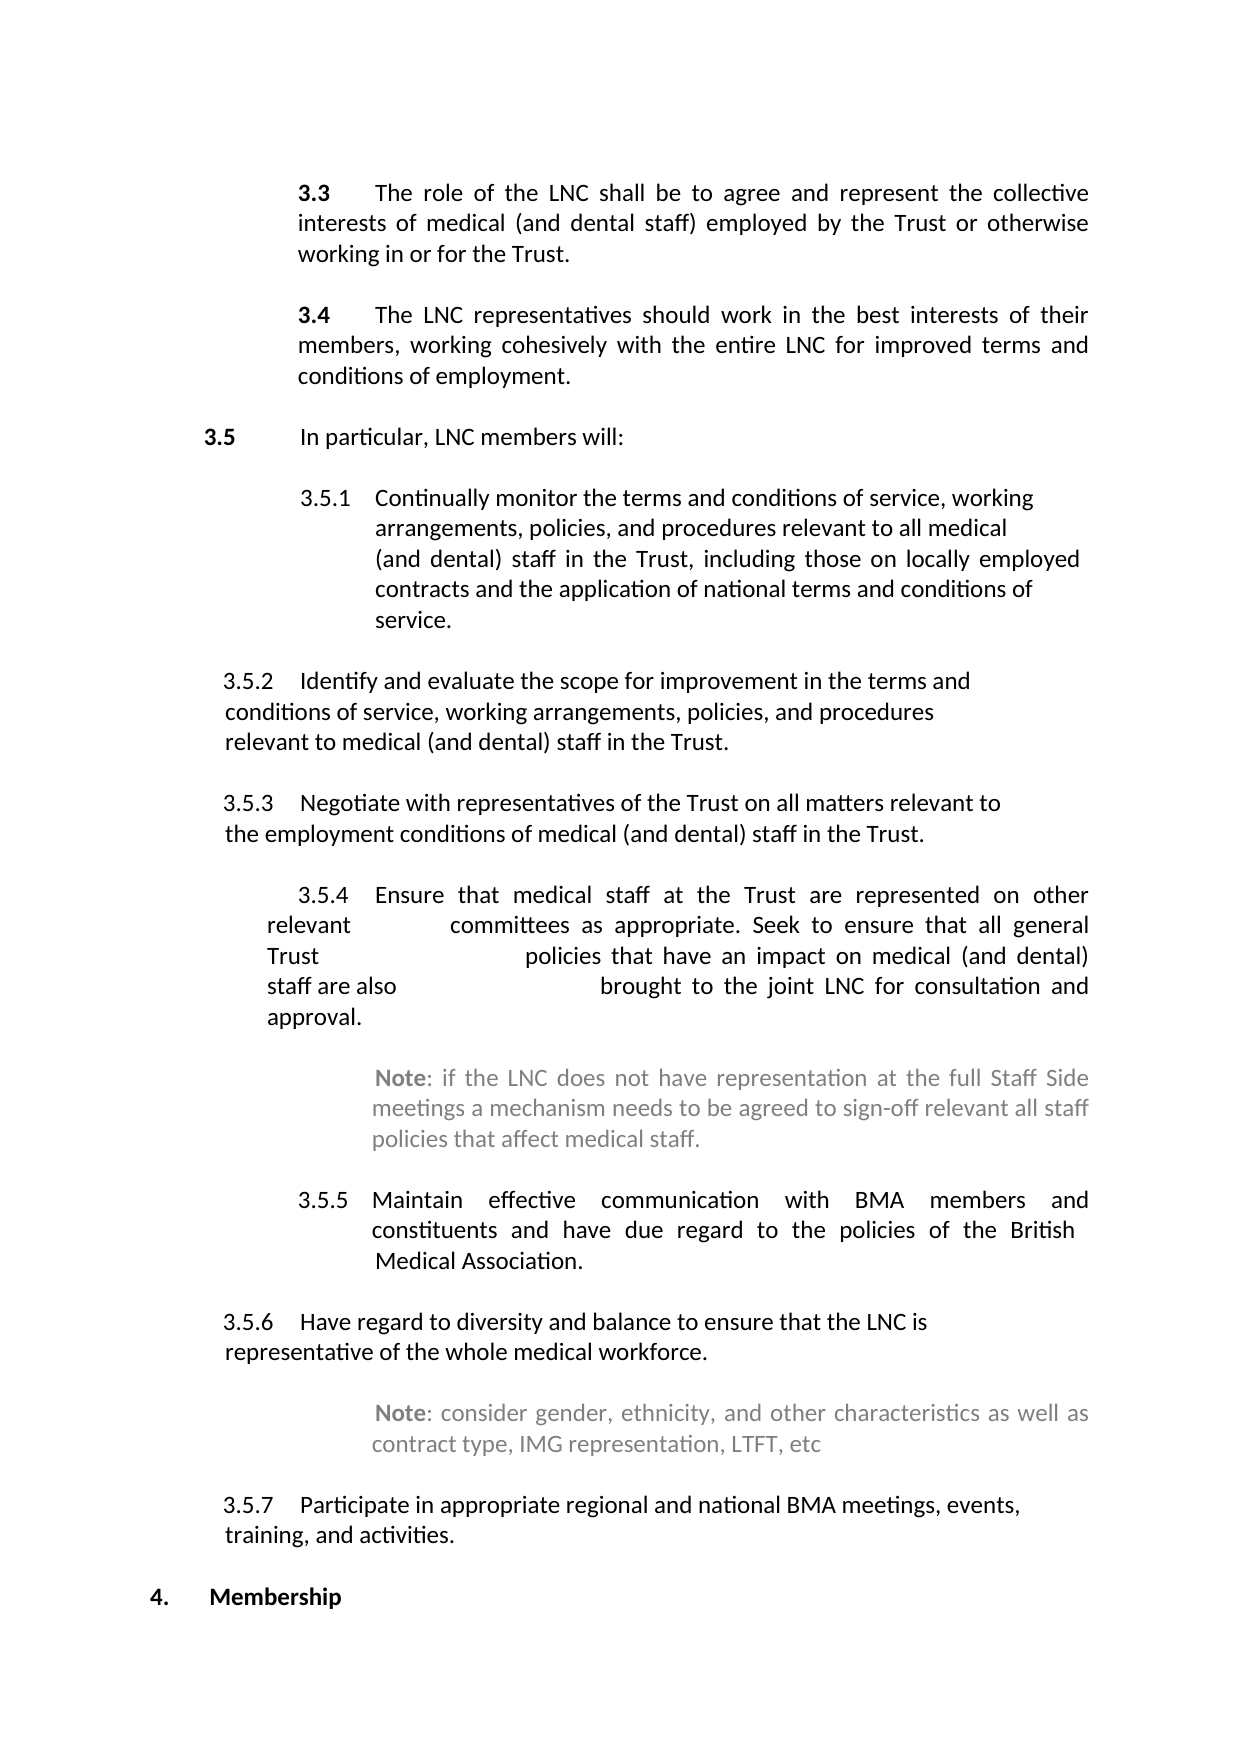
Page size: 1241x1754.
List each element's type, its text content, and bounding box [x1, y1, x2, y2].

text 3.3 The role of the LNC shall be to agree and represent the collective interests of medical (and dental staff) employed by the Trust or otherwise working in or for the Trust. [209, 177, 1090, 268]
subtitle Membership [150, 1581, 1090, 1611]
text Note: if the LNC does not have representation at the full Staff Side meetings a mechanism needs to be agreed to sign-off relevant all staff policies that affect medical staff. [208, 1062, 1090, 1153]
text 3.4 The LNC representatives should work in the best interests of their members, working cohesively with the entire LNC for improved terms and conditions of employment. [209, 299, 1090, 390]
text 3.5.5 Maintain effective communication with BMA members and constituents and have due regard to the policies of the British Medical Association. [298, 1184, 1090, 1276]
list Identify and evaluate the scope for improvement in the terms and conditions of service, working arrangements, policies, and procedures relevant to medical (and dental) staff in the Trust. [150, 665, 1090, 757]
list Have regard to diversity and balance to ensure that the LNC is representative of the whole medical workforce. [150, 1306, 1090, 1367]
text 3.5.1 Continually monitor the terms and conditions of service, working arrangements, policies, and procedures relevant to all medical (and dental) staff in the Trust, including those on locally employed contracts and the application of national terms and conditions of service. [91, 482, 1090, 634]
list Participate in appropriate regional and national BMA meetings, events, training, and activities. [150, 1489, 1090, 1550]
list Negotiate with representatives of the Trust on all matters relevant to the employment conditions of medical (and dental) staff in the Trust. [150, 787, 1090, 848]
list In particular, LNC members will: [203, 421, 1090, 451]
text Note: consider gender, ethnicity, and other characteristics as well as contract type, IMG representation, LTFT, etc [312, 1398, 1090, 1459]
list Ensure that medical staff at the Trust are represented on other relevant committees as appropriate. Seek to ensure that all general Trust policies that have an impact on medical (and dental) staff are also brought to the joint LNC for consultation and approval. [267, 879, 1090, 1031]
